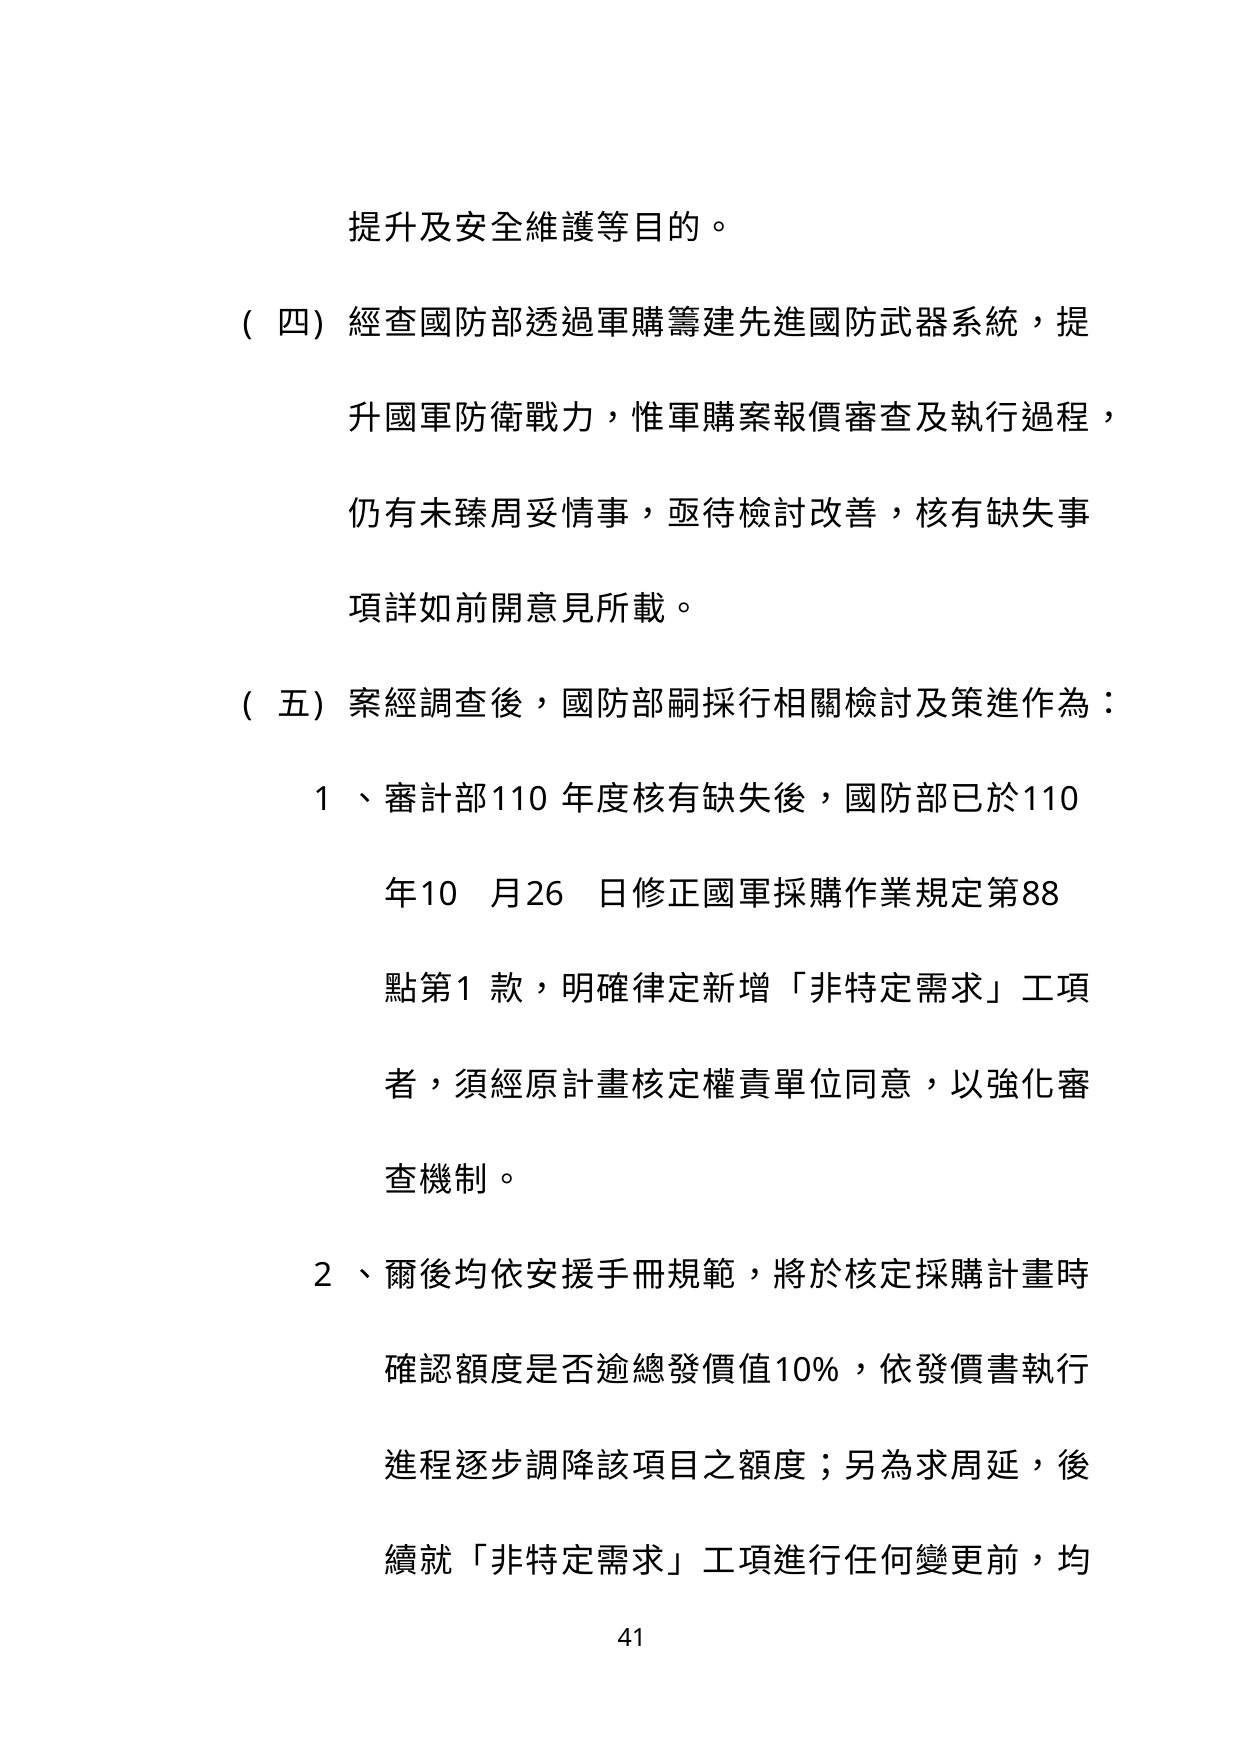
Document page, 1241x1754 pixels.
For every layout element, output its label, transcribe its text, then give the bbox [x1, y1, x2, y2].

list 經查國防部透過軍購籌建先進國防武器系統，提升國軍防衛戰力，惟軍購案報價審查及執行過程，仍有未臻周妥情事，亟待檢討改善，核有缺失事項詳如前開意見所載。 [242, 272, 1092, 653]
list 審計部110年度核有缺失後，國防部已於110年10月26日修正國軍採購作業規定第88點第1款，明確律定新增「非特定需求」工項者，須經原計畫核定權責單位同意，以強化審查機制。 [296, 748, 1092, 1224]
list 爾後均依安援手冊規範，將於核定採購計畫時確認額度是否逾總發價值10%，依發價書執行進程逐步調降該項目之額度；另為求周延，後續就「非特定需求」工項進行任何變更前，均應呈報原計畫核定單位辦理修訂。 [296, 1224, 1092, 1605]
list 案經調查後，國防部嗣採行相關檢討及策進作為： [242, 653, 1092, 748]
